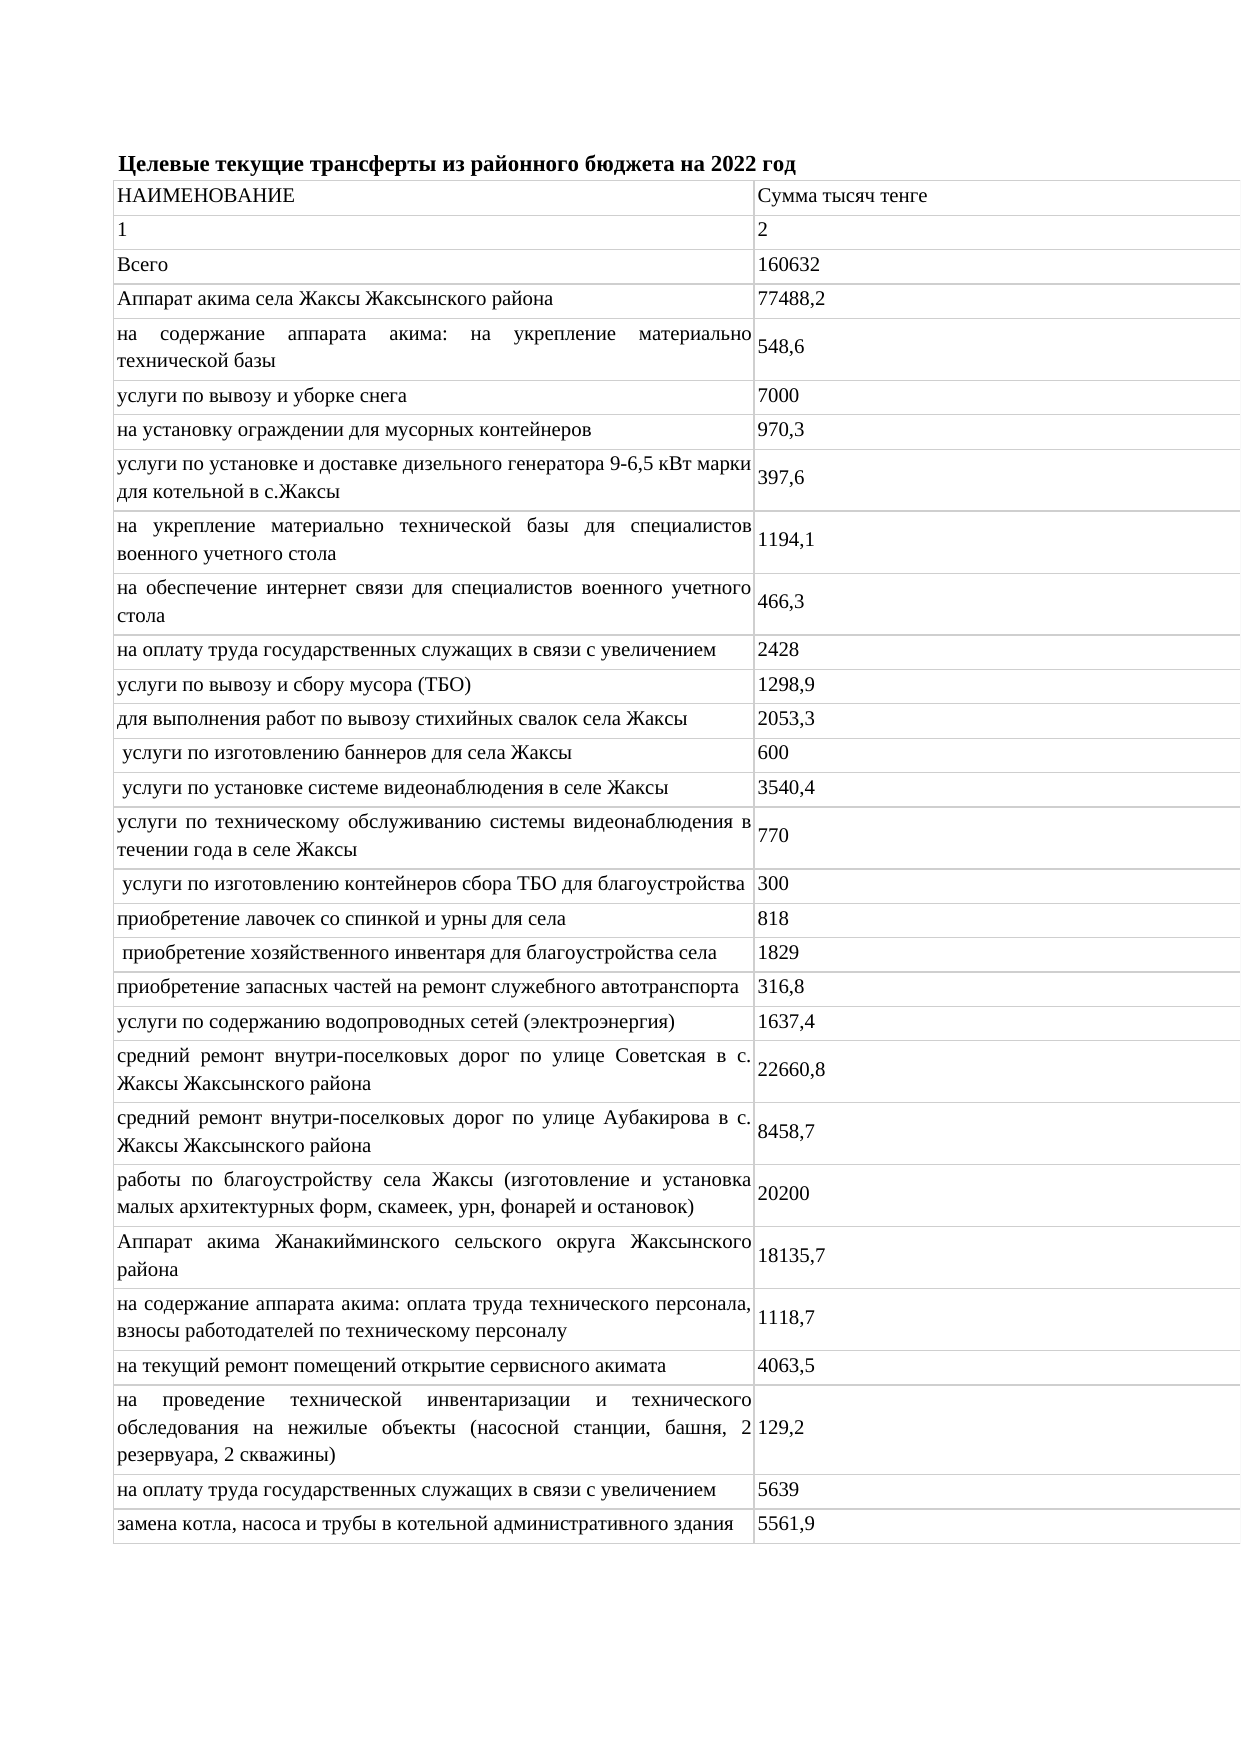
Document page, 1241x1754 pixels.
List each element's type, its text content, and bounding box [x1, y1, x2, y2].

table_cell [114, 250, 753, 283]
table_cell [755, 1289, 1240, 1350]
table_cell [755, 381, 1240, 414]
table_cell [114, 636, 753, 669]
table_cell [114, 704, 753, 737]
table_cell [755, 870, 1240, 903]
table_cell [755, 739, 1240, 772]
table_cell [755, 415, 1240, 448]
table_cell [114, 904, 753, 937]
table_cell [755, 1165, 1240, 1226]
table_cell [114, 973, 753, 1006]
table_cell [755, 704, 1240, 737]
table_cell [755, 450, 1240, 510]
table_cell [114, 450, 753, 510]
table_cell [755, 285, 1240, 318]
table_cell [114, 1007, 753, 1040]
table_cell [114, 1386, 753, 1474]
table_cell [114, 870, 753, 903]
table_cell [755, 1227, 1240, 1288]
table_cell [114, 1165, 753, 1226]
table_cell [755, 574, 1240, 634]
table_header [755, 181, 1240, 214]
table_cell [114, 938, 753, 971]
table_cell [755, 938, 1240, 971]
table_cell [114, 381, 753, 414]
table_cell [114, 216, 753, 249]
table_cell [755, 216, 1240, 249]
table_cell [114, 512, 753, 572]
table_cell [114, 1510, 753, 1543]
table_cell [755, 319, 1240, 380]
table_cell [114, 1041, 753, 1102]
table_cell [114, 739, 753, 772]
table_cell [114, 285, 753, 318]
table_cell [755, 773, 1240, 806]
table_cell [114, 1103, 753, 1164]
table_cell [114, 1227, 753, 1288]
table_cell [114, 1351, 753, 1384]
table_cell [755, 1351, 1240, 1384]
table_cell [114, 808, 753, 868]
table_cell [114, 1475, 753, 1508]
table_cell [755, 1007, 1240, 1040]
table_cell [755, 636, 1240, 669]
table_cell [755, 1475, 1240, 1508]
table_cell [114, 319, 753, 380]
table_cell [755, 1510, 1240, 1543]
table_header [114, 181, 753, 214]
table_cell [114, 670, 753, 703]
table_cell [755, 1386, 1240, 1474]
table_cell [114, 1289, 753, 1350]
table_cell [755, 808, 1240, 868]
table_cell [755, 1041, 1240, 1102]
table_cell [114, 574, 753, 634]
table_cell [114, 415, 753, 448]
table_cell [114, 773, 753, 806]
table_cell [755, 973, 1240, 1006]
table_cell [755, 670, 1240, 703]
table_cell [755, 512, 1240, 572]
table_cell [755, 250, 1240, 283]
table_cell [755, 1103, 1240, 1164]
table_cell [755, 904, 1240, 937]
text Целевые текущие трансферты из районного бюджета на 2022 год [112, 150, 1128, 176]
